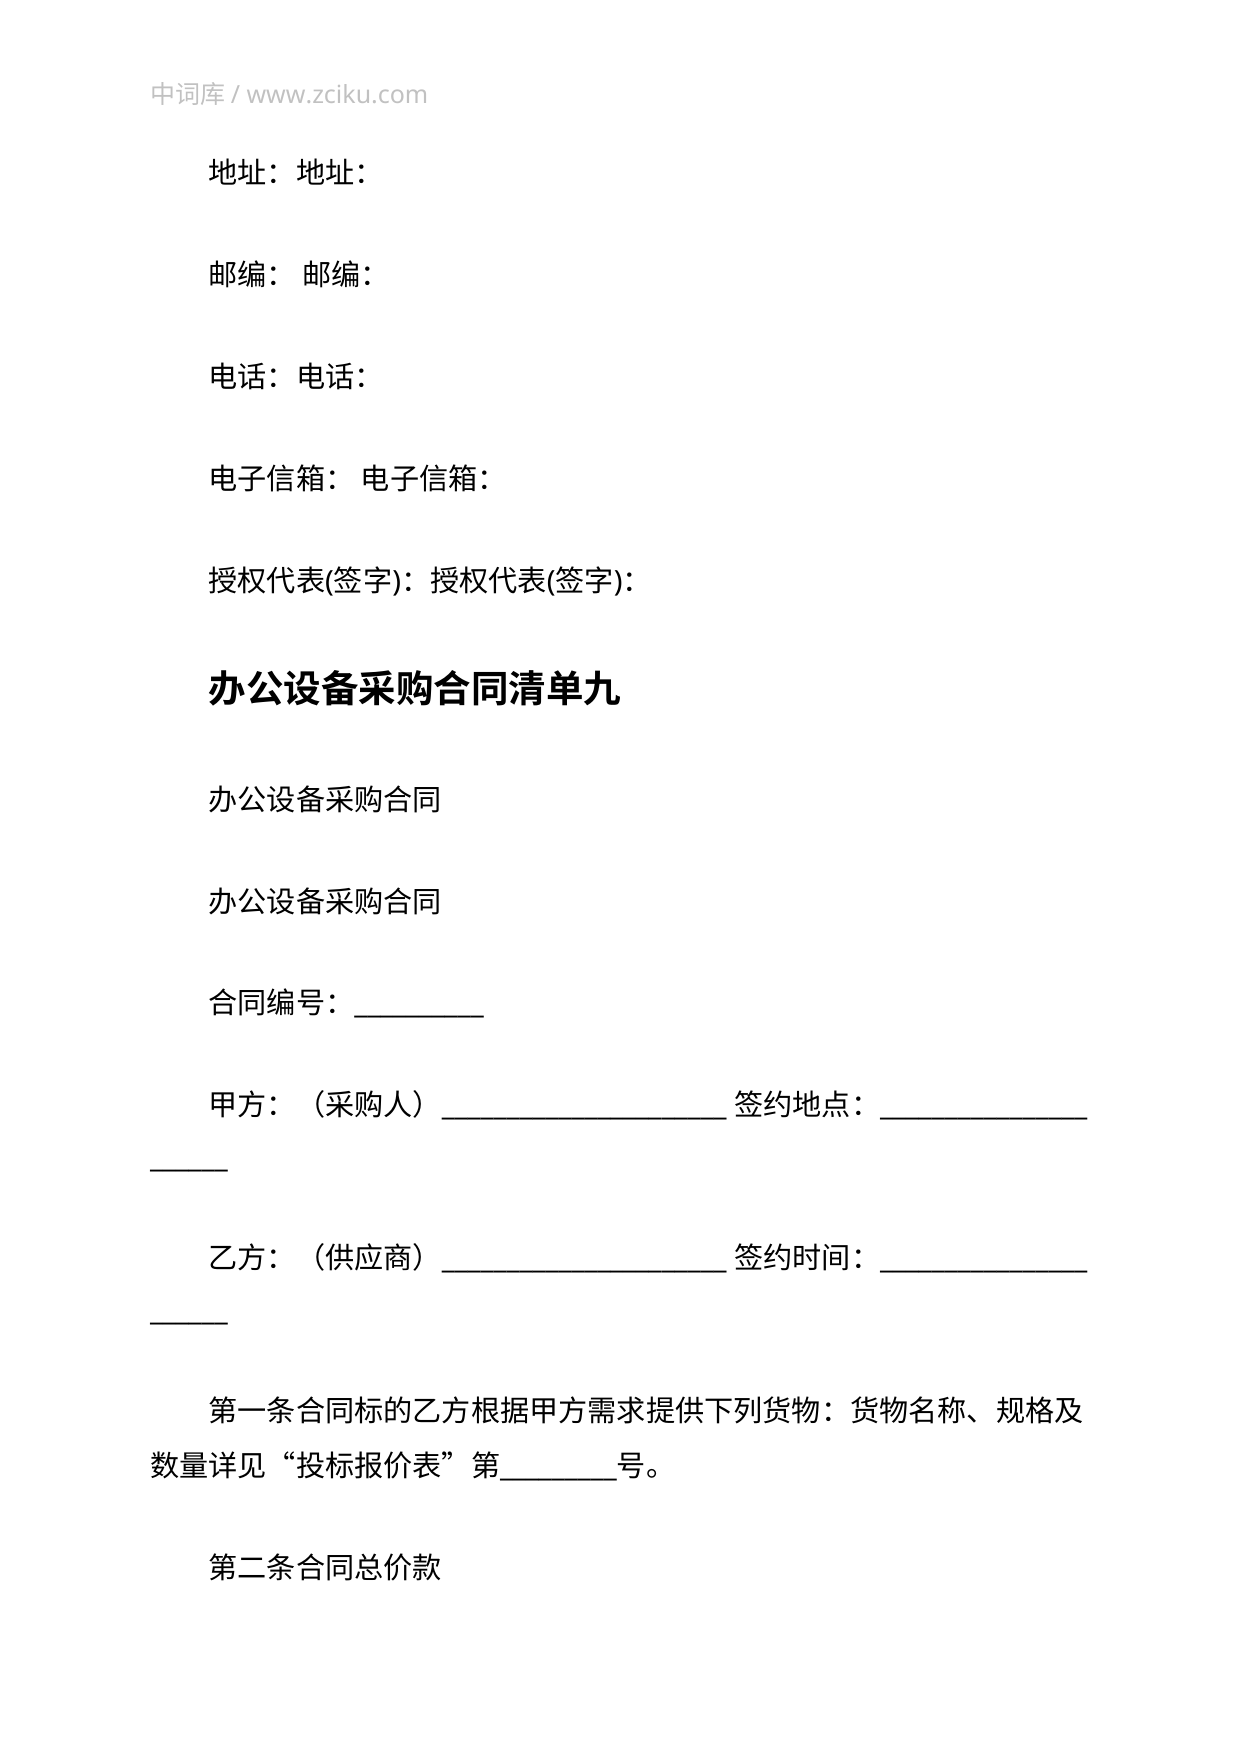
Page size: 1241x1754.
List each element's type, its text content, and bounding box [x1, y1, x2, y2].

text 第一条合同标的乙方根据甲方需求提供下列货物：货物名称、规格及数量详见“投标报价表”第_________号。 [150, 1387, 1090, 1485]
text 办公设备采购合同 [150, 878, 1090, 921]
text 办公设备采购合同清单九 [150, 659, 1090, 713]
text 邮编： 邮编： [150, 252, 1090, 294]
text 甲方：（采购人）______________________ 签约地点：______________________ [150, 1082, 1090, 1176]
text 合同编号：__________ [150, 980, 1090, 1022]
text 地址：地址： [150, 150, 1090, 192]
text 办公设备采购合同 [150, 776, 1090, 819]
text 电话：电话： [150, 353, 1090, 396]
text 第二条合同总价款 [150, 1544, 1090, 1587]
text 授权代表(签字)：授权代表(签字)： [150, 557, 1090, 599]
text 乙方：（供应商）______________________ 签约时间：______________________ [150, 1235, 1090, 1329]
text 电子信箱： 电子信箱： [150, 455, 1090, 498]
